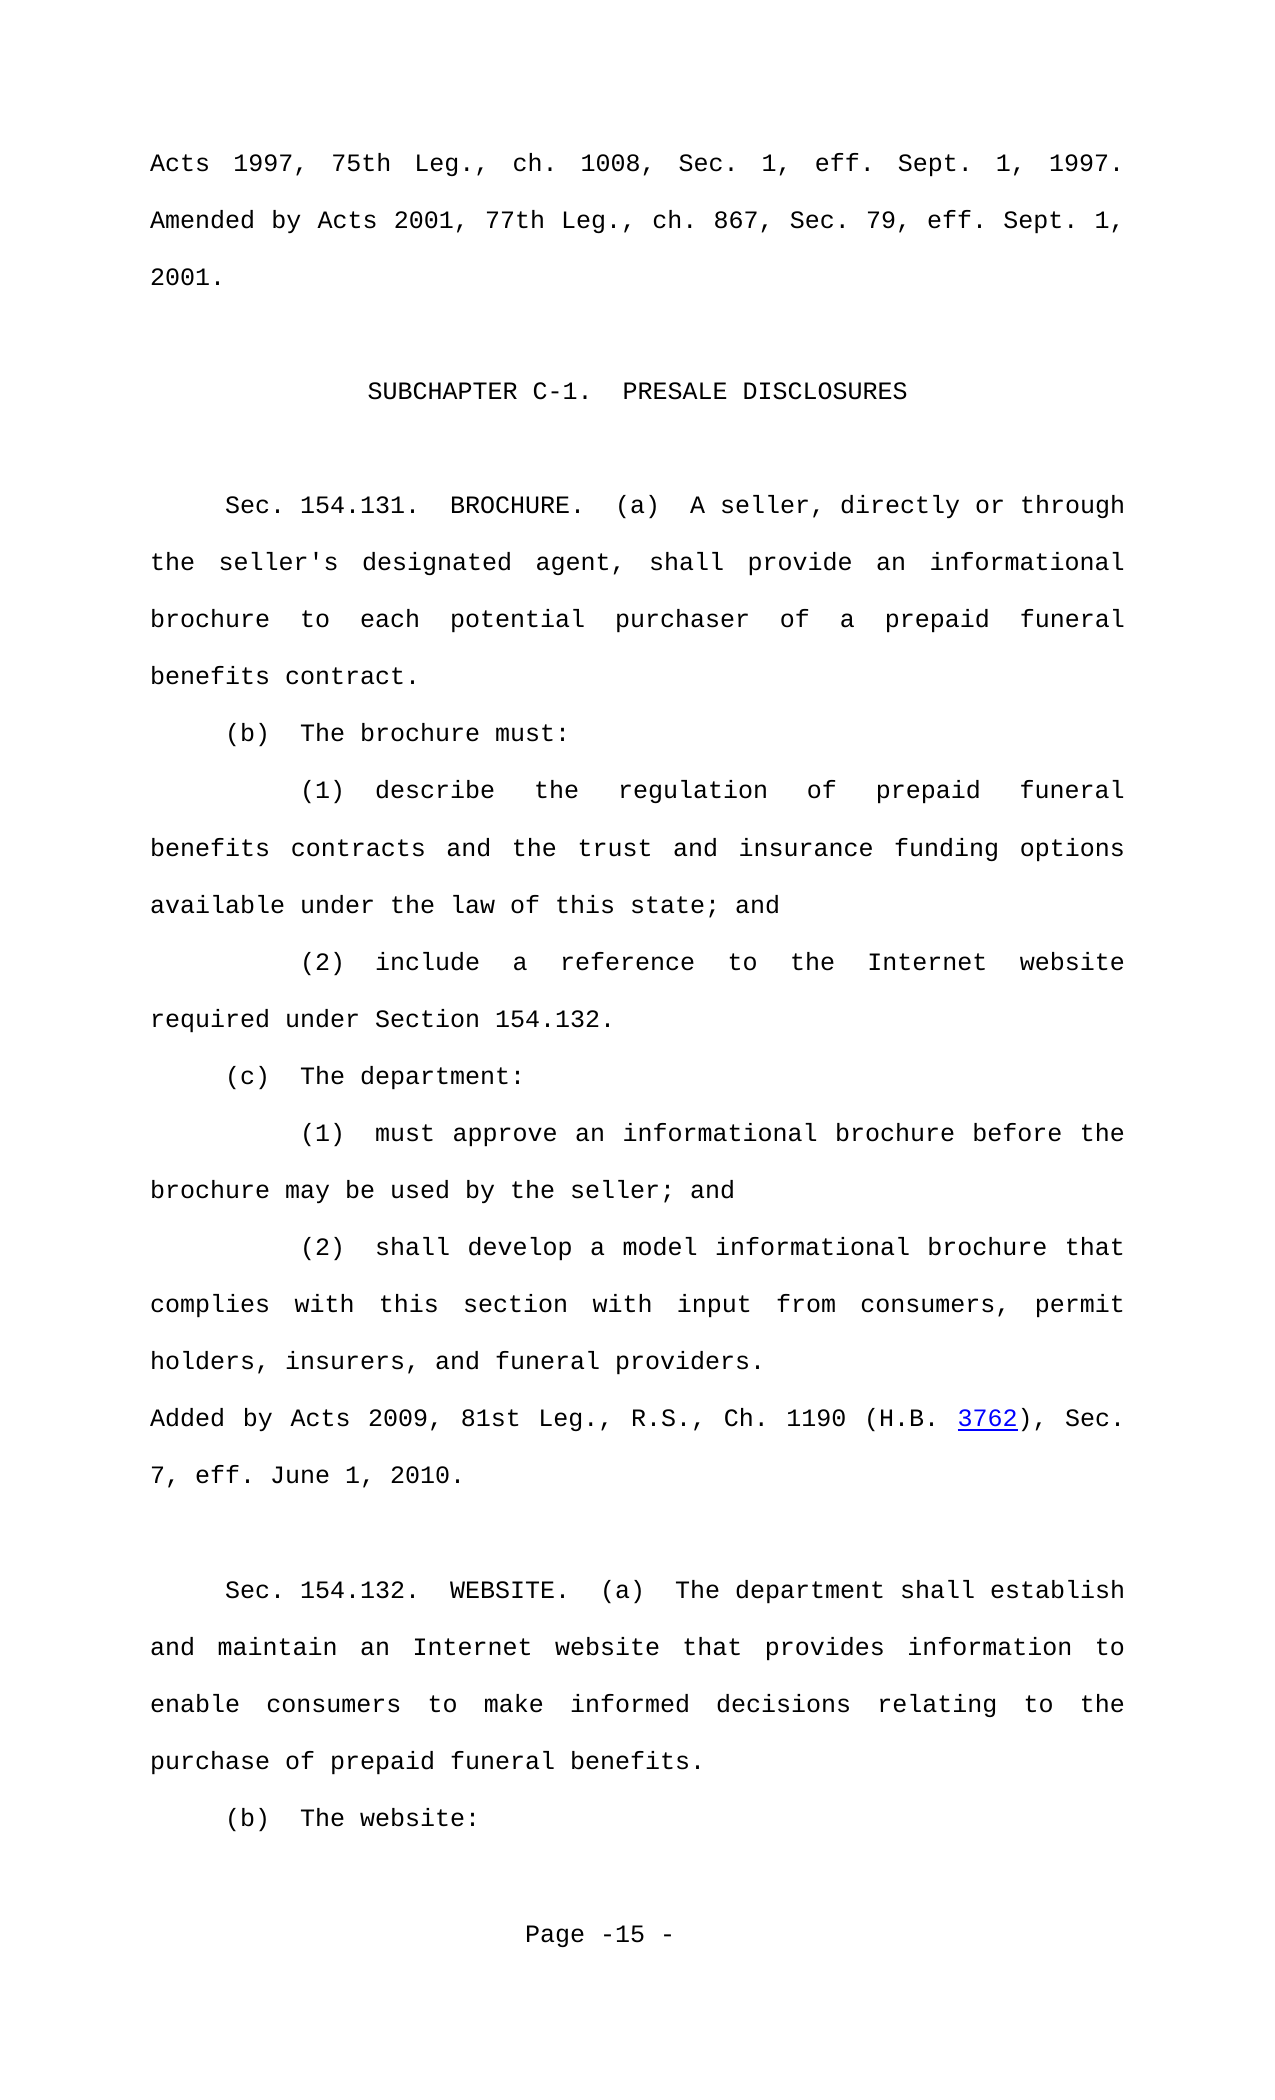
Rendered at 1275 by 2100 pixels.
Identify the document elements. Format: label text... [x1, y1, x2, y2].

text (2) shall develop a model informational brochure that complies with this section with input from consumers, permit holders, insurers, and funeral providers. [150, 1234, 1125, 1377]
text Sec. 154.131. BROCHURE. (a) A seller, directly or through the seller's designated agent, shall provide an informational brochure to each potential purchaser of a prepaid funeral benefits contract. [150, 492, 1125, 692]
text Added by Acts 2009, 81st Leg., R.S., Ch. 1190 (H.B. 3762), Sec. 7, eff. June 1, 2010. [150, 1406, 1125, 1491]
text (b) The website: [150, 1805, 1125, 1834]
text (b) The brochure must: [150, 721, 1125, 749]
text (1) describe the regulation of prepaid funeral benefits contracts and the trust and insurance funding options available under the law of this state; and [150, 778, 1125, 921]
text SUBCHAPTER C-1. PRESALE DISCLOSURES [150, 378, 1125, 407]
text Acts 1997, 75th Leg., ch. 1008, Sec. 1, eff. Sept. 1, 1997. Amended by Acts 2001, 77th Leg., ch. 867, Sec. 79, eff. Sept. 1, 2001. [150, 150, 1125, 293]
text (2) include a reference to the Internet website required under Section 154.132. [150, 949, 1125, 1035]
text (1) must approve an informational brochure before the brochure may be used by the seller; and [150, 1120, 1125, 1206]
text Sec. 154.132. WEBSITE. (a) The department shall establish and maintain an Internet website that provides information to enable consumers to make informed decisions relating to the purchase of prepaid funeral benefits. [150, 1577, 1125, 1777]
text (c) The department: [150, 1063, 1125, 1092]
